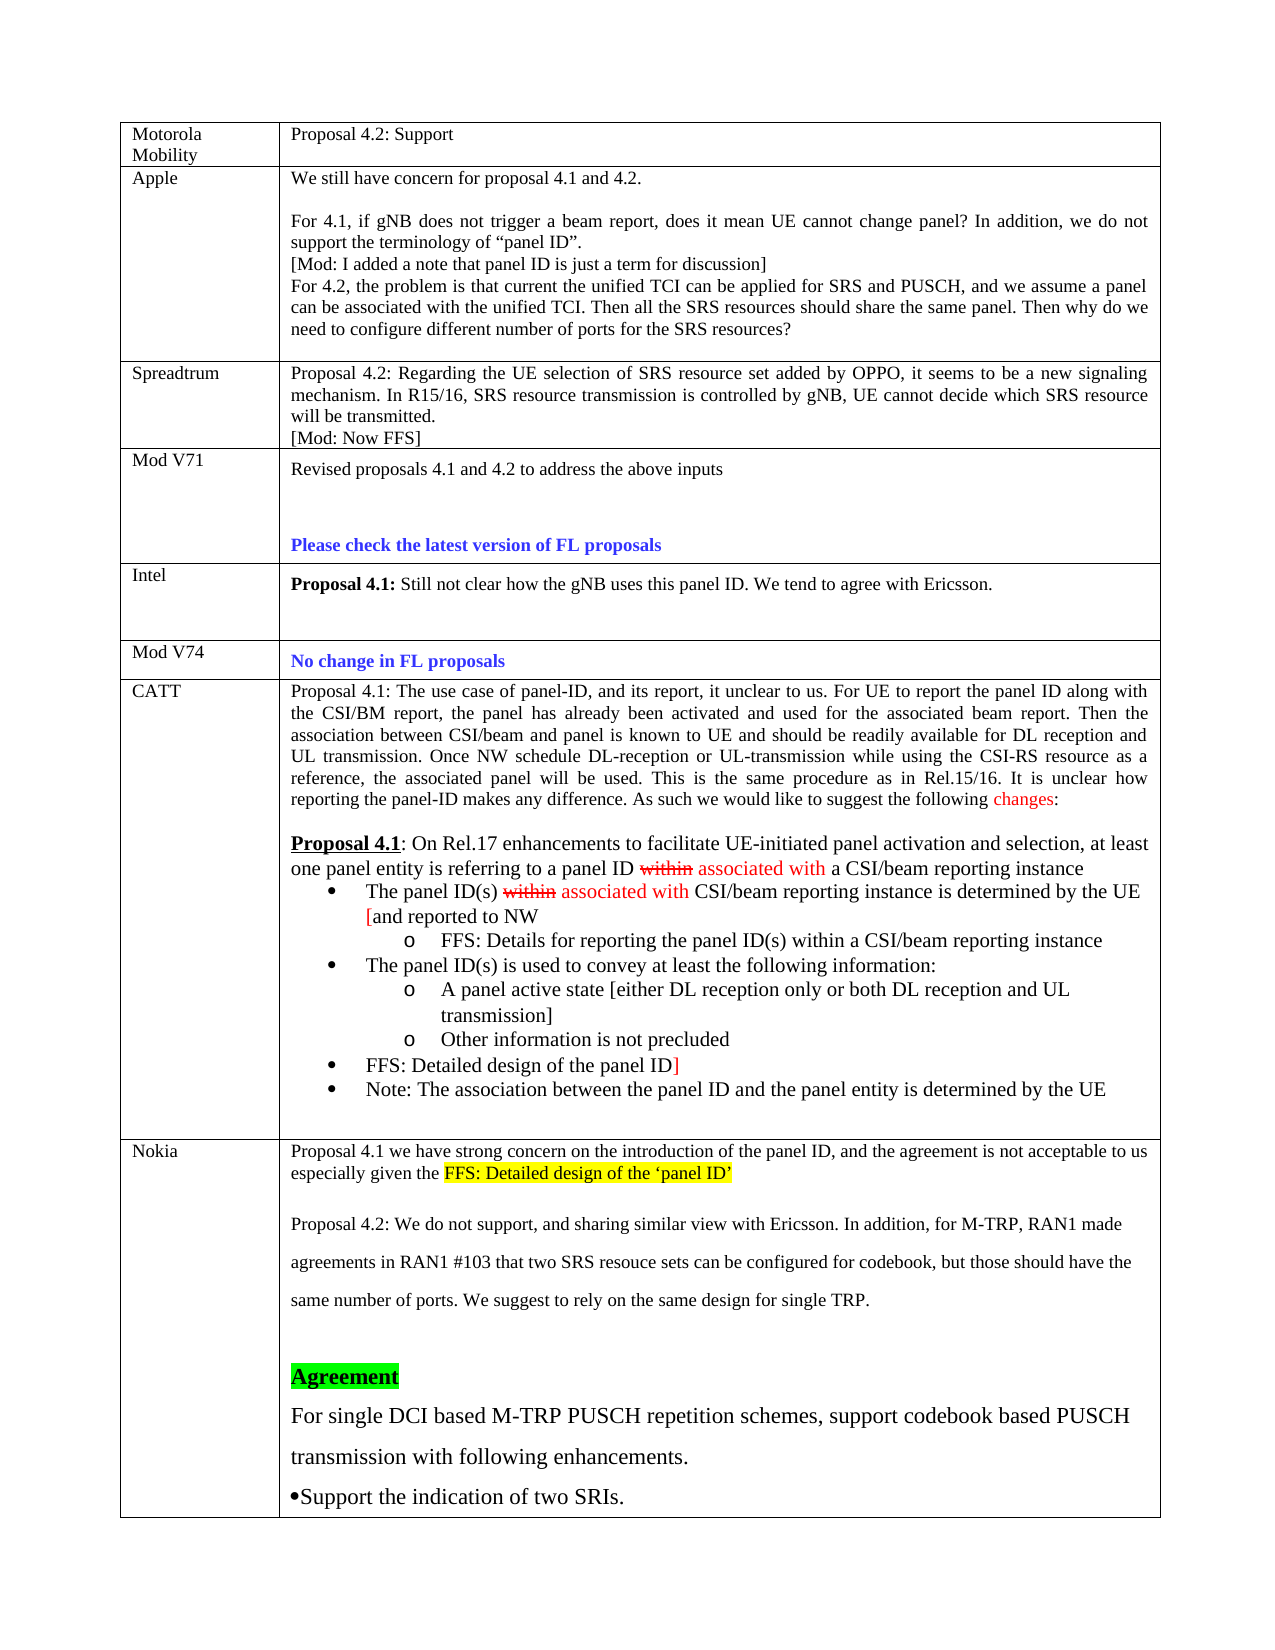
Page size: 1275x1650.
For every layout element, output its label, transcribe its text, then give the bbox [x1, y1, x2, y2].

table_cell CATT [121, 680, 279, 1139]
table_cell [280, 1140, 1160, 1517]
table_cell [280, 123, 1160, 166]
table_cell Mod V74 [121, 641, 279, 679]
table_cell Proposal 4.1: The use case of panel-ID, and its report, it unclear to us. For UE to report the panel ID along with the CSI/BM report, the panel has already been activated and used for the associated beam report. Then the association between CSI/beam and panel is known to UE and should be readily available for DL reception and UL transmission. Once NW schedule DL-reception or UL-transmission while using the CSI-RS resource as a reference, the associated panel will be used. This is the same procedure as in Rel.15/16. It is unclear how reporting the panel-ID makes any difference. As such we would like to suggest the following changes: Proposal 4.1: On Rel.17 enhancements to facilitate UE-initiated panel activation and selection, at least one panel entity is referring to a panel ID within associated with a CSI/beam reporting instance The panel ID(s) within associated with CSI/beam reporting instance is determined by the UE [and reported to NW FFS: Details for reporting the panel ID(s) within a CSI/beam reporting instance The panel ID(s) is used to convey at least the following information: A panel active state [either DL reception only or both DL reception and UL transmission] Other information is not precluded FFS: Detailed design of the panel ID] Note: The association between the panel ID and the panel entity is determined by the UE [280, 680, 1160, 1139]
table_cell Proposal 4.1: Still not clear how the gNB uses this panel ID. We tend to agree with Ericsson. [280, 564, 1160, 640]
table_cell Intel [121, 564, 279, 640]
table_cell Proposal 4.2: Regarding the UE selection of SRS resource set added by OPPO, it seems to be a new signaling mechanism. In R15/16, SRS resource transmission is controlled by gNB, UE cannot decide which SRS resource will be transmitted. [Mod: Now FFS] [280, 362, 1160, 448]
table_cell Nokia [121, 1140, 279, 1517]
table_cell Revised proposals 4.1 and 4.2 to address the above inputs Please check the latest version of FL proposals [280, 449, 1160, 563]
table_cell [121, 123, 279, 166]
table_cell We still have concern for proposal 4.1 and 4.2. For 4.1, if gNB does not trigger a beam report, does it mean UE cannot change panel? In addition, we do not support the terminology of “panel ID”. [Mod: I added a note that panel ID is just a term for discussion] For 4.2, the problem is that current the unified TCI can be applied for SRS and PUSCH, and we assume a panel can be associated with the unified TCI. Then all the SRS resources should share the same panel. Then why do we need to configure different number of ports for the SRS resources? [280, 167, 1160, 361]
table_cell No change in FL proposals [280, 641, 1160, 679]
table_cell Apple [121, 167, 279, 361]
table_cell Spreadtrum [121, 362, 279, 448]
table_cell Mod V71 [121, 449, 279, 563]
